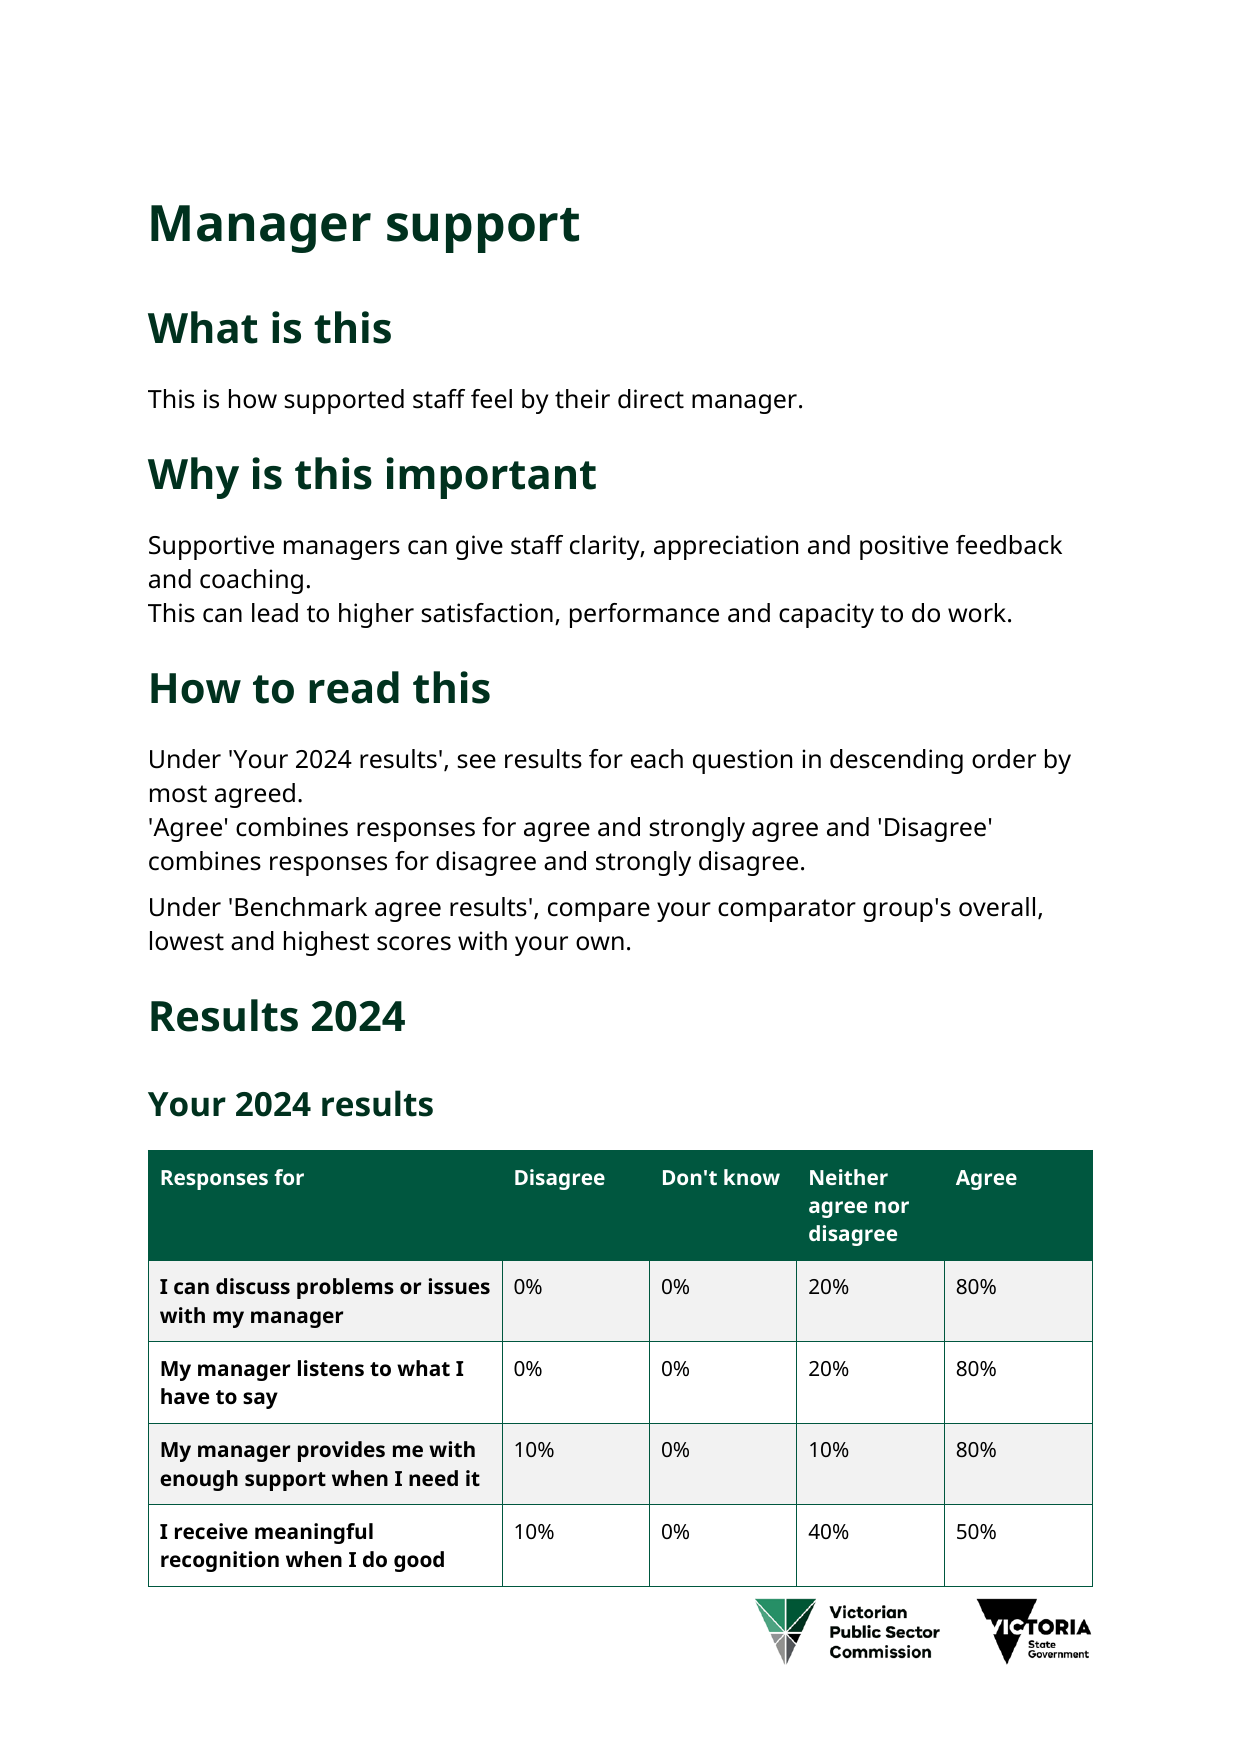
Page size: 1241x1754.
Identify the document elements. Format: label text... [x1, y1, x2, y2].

table_cell 10% [797, 1424, 944, 1504]
table_cell My manager provides me with enough support when I need it [149, 1424, 502, 1504]
text Supportive managers can give staff clarity, appreciation and positive feedback and coaching. This can lead to higher satisfaction, performance and capacity to do work. [148, 527, 1092, 629]
text Under 'Your 2024 results', see results for each question in descending order by most agreed. 'Agree' combines responses for agree and strongly agree and 'Disagree' combines responses for disagree and strongly disagree. [148, 741, 1092, 878]
table_cell 20% [797, 1261, 944, 1341]
table_cell 10% [503, 1424, 649, 1504]
table_cell 0% [650, 1505, 796, 1586]
table_cell 80% [945, 1261, 1092, 1341]
table_cell 0% [650, 1424, 796, 1504]
table_header Disagree [503, 1151, 649, 1260]
table_cell 40% [797, 1505, 944, 1586]
subtitle Why is this important [148, 444, 1092, 501]
subtitle How to read this [148, 659, 1092, 715]
table_cell I receive meaningful recognition when I do good work [149, 1505, 502, 1586]
table_cell 80% [945, 1424, 1092, 1504]
table_cell My manager listens to what I have to say [149, 1342, 502, 1423]
table_header Responses for [149, 1151, 502, 1260]
table_cell 0% [650, 1342, 796, 1423]
table_cell 0% [650, 1261, 796, 1341]
subtitle Manager support [148, 188, 1092, 256]
subtitle Results 2024 [148, 987, 1092, 1044]
table_cell 20% [797, 1342, 944, 1423]
table_cell 0% [503, 1261, 649, 1341]
table_cell I can discuss problems or issues with my manager [149, 1261, 502, 1341]
subtitle Your 2024 results [148, 1080, 1092, 1126]
table_header Agree [945, 1151, 1092, 1260]
table_header Don't know [650, 1151, 796, 1260]
table_header Neither agree nor disagree [797, 1151, 944, 1260]
table_cell 0% [503, 1342, 649, 1423]
picture [754, 1598, 1093, 1666]
text Under 'Benchmark agree results', compare your comparator group's overall, lowest and highest scores with your own. [148, 890, 1092, 958]
table_cell 80% [945, 1342, 1092, 1423]
table_cell 50% [945, 1505, 1092, 1586]
subtitle What is this [148, 299, 1092, 355]
table_cell 10% [503, 1505, 649, 1586]
text This is how supported staff feel by their direct manager. [148, 381, 1092, 415]
